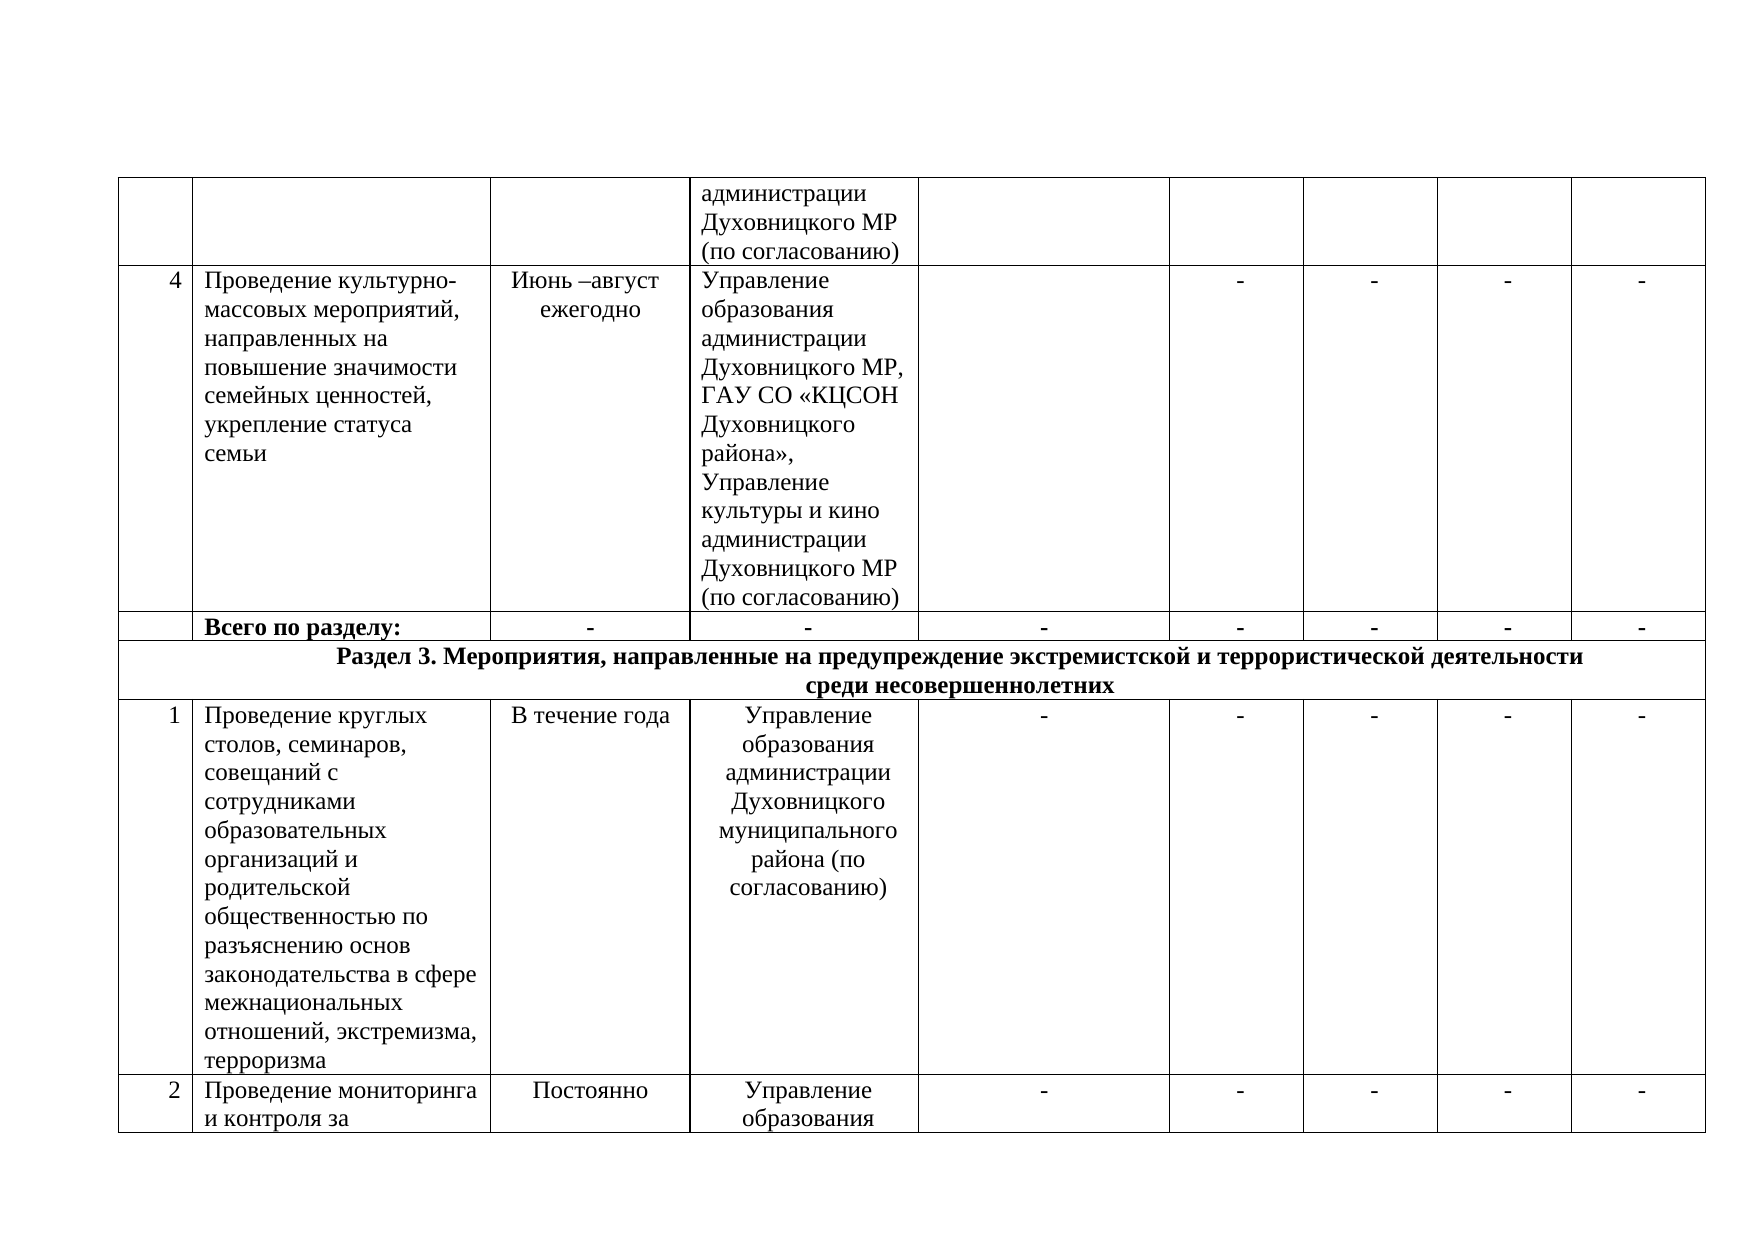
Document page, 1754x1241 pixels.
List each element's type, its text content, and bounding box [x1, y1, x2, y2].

table_cell - [1438, 612, 1571, 640]
table_cell - [1304, 612, 1437, 640]
table_cell - [1438, 700, 1571, 1074]
table_cell - [1438, 178, 1571, 264]
table_cell Раздел 3. Мероприятия, направленные на предупреждение экстремистской и террористической деятельности среди несовершеннолетних [119, 641, 1705, 699]
table_cell - [1170, 266, 1303, 611]
table_cell Июнь –август ежегодно [491, 266, 689, 611]
table_cell Всего по разделу: [193, 612, 490, 640]
table_cell - [1572, 266, 1705, 611]
table_cell - [1304, 266, 1437, 611]
table_cell - [1304, 700, 1437, 1074]
table_cell - [1572, 612, 1705, 640]
table_cell 4 [119, 266, 192, 611]
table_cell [491, 178, 689, 264]
table_cell 1 [119, 700, 192, 1074]
table_cell [919, 266, 1169, 611]
table_cell 2 [119, 1075, 192, 1132]
table_cell - [919, 700, 1169, 1074]
table_cell - [1572, 1075, 1705, 1132]
table_cell - [919, 1075, 1169, 1132]
table_cell - [1572, 178, 1705, 264]
table_cell - [491, 612, 689, 640]
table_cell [193, 178, 490, 264]
table_cell - [1304, 178, 1437, 264]
table_cell 3 [119, 178, 192, 264]
table_cell Управление образования администрации Духовницкого МР, ГАУ СО «КЦСОН Духовницкого района», Управление культуры и кино администрации Духовницкого МР (по согласованию) [691, 266, 918, 611]
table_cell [691, 178, 918, 264]
table_cell - [1170, 1075, 1303, 1132]
table_cell Проведение круглых столов, семинаров, совещаний с сотрудниками образовательных организаций и родительской общественностью по разъяснению основ законодательства в сфере межнациональных отношений, экстремизма, терроризма [193, 700, 490, 1074]
table_cell Управление образования администрации Духовницкого муниципального района (по согласованию) [691, 700, 918, 1074]
table_cell - [1304, 1075, 1437, 1132]
table_cell - [1170, 178, 1303, 264]
table_cell - [919, 612, 1169, 640]
table_cell В течение года [491, 700, 689, 1074]
table_cell - [919, 178, 1169, 264]
table_cell - [1438, 1075, 1571, 1132]
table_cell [691, 1075, 918, 1132]
table_cell - [1170, 700, 1303, 1074]
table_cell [193, 1075, 490, 1132]
table_cell - [1572, 700, 1705, 1074]
table_cell [119, 612, 192, 640]
table_cell - [1170, 612, 1303, 640]
table_cell - [1438, 266, 1571, 611]
table_cell - [691, 612, 918, 640]
table_cell Постоянно [491, 1075, 689, 1132]
table_cell Проведение культурно-массовых мероприятий, направленных на повышение значимости семейных ценностей, укрепление статуса семьи [193, 266, 490, 611]
